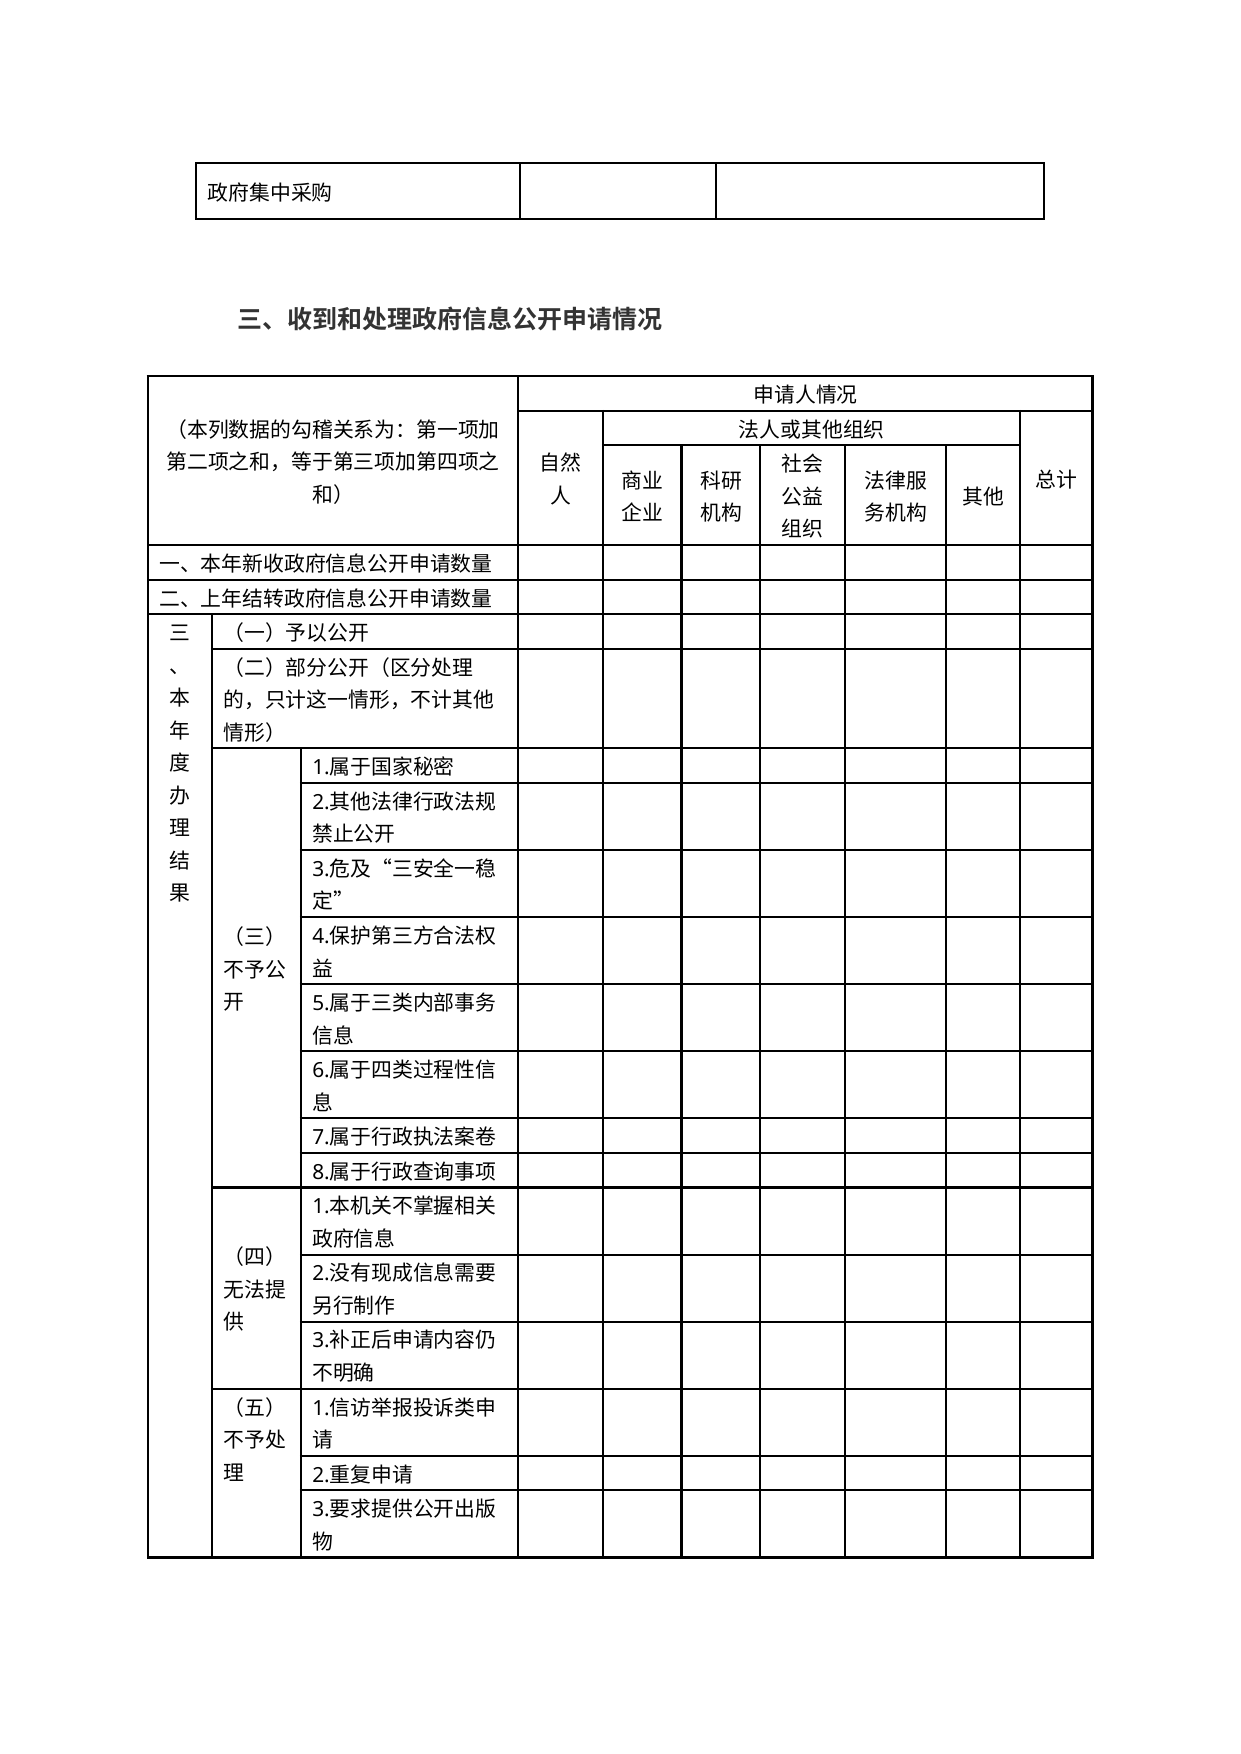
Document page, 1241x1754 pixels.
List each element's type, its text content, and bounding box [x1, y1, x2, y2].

table_cell [1021, 918, 1091, 983]
table_cell 1.本机关不掌握相关政府信息 [302, 1189, 517, 1253]
table_cell [1021, 1491, 1091, 1556]
table_cell 三、本年度办理结果 [149, 615, 211, 1556]
table_cell [761, 1323, 844, 1388]
table_cell [761, 784, 844, 849]
table_cell [717, 164, 1043, 218]
table_cell [761, 615, 844, 648]
table_cell （二）部分公开（区分处理的，只计这一情形，不计其他情形） [213, 650, 517, 747]
table_cell [1021, 1052, 1091, 1117]
table_cell [604, 650, 680, 747]
table_header （本列数据的勾稽关系为：第一项加第二项之和，等于第三项加第四项之和） [149, 377, 517, 544]
table_cell 社会公益组织 [761, 446, 844, 544]
table_cell [683, 546, 759, 578]
table_cell [683, 1390, 759, 1455]
table_cell [683, 1189, 759, 1253]
table_cell [683, 1323, 759, 1388]
table_cell 法人或其他组织 [604, 412, 1019, 444]
table_cell [846, 918, 945, 983]
table_cell [1021, 1323, 1091, 1388]
table_cell [1021, 650, 1091, 747]
table_cell [519, 985, 602, 1050]
table_cell [604, 1390, 680, 1455]
table_cell [604, 918, 680, 983]
table_cell [519, 546, 602, 578]
table_cell [846, 749, 945, 782]
table_cell 3.危及“三安全一稳定” [302, 851, 517, 916]
table_cell 总计 [1021, 412, 1091, 544]
table_cell [846, 581, 945, 613]
table_cell [683, 1154, 759, 1186]
table_cell [604, 1457, 680, 1489]
table_cell 一、本年新收政府信息公开申请数量 [149, 546, 517, 578]
table_cell [519, 1457, 602, 1489]
table_cell [604, 546, 680, 578]
table_cell [519, 1189, 602, 1253]
table_cell [604, 615, 680, 648]
table_cell [761, 1052, 844, 1117]
table_cell [947, 546, 1019, 578]
table_cell [947, 784, 1019, 849]
table_cell （一）予以公开 [213, 615, 517, 648]
table_cell [604, 784, 680, 849]
table_cell （四）无法提供 [213, 1189, 300, 1388]
table_cell 政府集中采购 [197, 164, 519, 218]
table_cell [947, 1323, 1019, 1388]
table_cell [604, 1119, 680, 1152]
table_cell [519, 1491, 602, 1556]
table_cell [1021, 1256, 1091, 1321]
table_cell [947, 615, 1019, 648]
table_cell [846, 784, 945, 849]
table_cell [519, 918, 602, 983]
table_cell [604, 985, 680, 1050]
table_cell 2.没有现成信息需要另行制作 [302, 1256, 517, 1321]
table_cell [947, 1119, 1019, 1152]
table_cell 5.属于三类内部事务信息 [302, 985, 517, 1050]
table_cell [604, 1154, 680, 1186]
table_cell [519, 1256, 602, 1321]
table_cell 4.保护第三方合法权益 [302, 918, 517, 983]
table_cell [683, 749, 759, 782]
table_cell [683, 650, 759, 747]
table_cell 3.要求提供公开出版物 [302, 1491, 517, 1556]
table_cell [846, 1154, 945, 1186]
table_cell [846, 1256, 945, 1321]
table_cell [1021, 615, 1091, 648]
table_cell 6.属于四类过程性信息 [302, 1052, 517, 1117]
table_cell 7.属于行政执法案卷 [302, 1119, 517, 1152]
table_cell [947, 1491, 1019, 1556]
table_cell [761, 1390, 844, 1455]
table_cell [519, 1323, 602, 1388]
table_cell [519, 1119, 602, 1152]
table_cell 商业企业 [604, 446, 680, 544]
table_cell [683, 918, 759, 983]
table_cell [761, 546, 844, 578]
table_cell [683, 1491, 759, 1556]
table_cell [521, 164, 715, 218]
table_cell [846, 650, 945, 747]
table_cell [683, 1457, 759, 1489]
table_cell [947, 1457, 1019, 1489]
table_cell [761, 851, 844, 916]
table_cell [1021, 1154, 1091, 1186]
table_cell [519, 1154, 602, 1186]
table_cell [761, 1457, 844, 1489]
table_cell [519, 650, 602, 747]
table_cell [683, 1052, 759, 1117]
table_cell （五）不予处理 [213, 1390, 300, 1556]
table_cell [846, 1052, 945, 1117]
table_cell [604, 1323, 680, 1388]
table_cell [761, 1119, 844, 1152]
table_cell [846, 1119, 945, 1152]
table_cell 法律服务机构 [846, 446, 945, 544]
table_cell [761, 918, 844, 983]
table_cell 其他 [947, 446, 1019, 544]
table_cell [761, 749, 844, 782]
table_cell [1021, 581, 1091, 613]
table_cell [683, 581, 759, 613]
table_cell [947, 985, 1019, 1050]
table_cell 2.重复申请 [302, 1457, 517, 1489]
table_cell [846, 1189, 945, 1253]
table_cell [519, 749, 602, 782]
table_cell [846, 1491, 945, 1556]
table_cell [1021, 1119, 1091, 1152]
table_cell [846, 1457, 945, 1489]
table_cell [519, 784, 602, 849]
table_cell [1021, 1390, 1091, 1455]
table_cell [604, 749, 680, 782]
table_cell [604, 1052, 680, 1117]
table_cell [846, 851, 945, 916]
table_header 申请人情况 [519, 377, 1091, 410]
table_cell [683, 1256, 759, 1321]
table_cell [604, 1189, 680, 1253]
table_cell （三）不予公开 [213, 749, 300, 1186]
table_cell [1021, 749, 1091, 782]
table_cell [604, 1491, 680, 1556]
table_cell [1021, 784, 1091, 849]
table_cell [519, 581, 602, 613]
table_cell [761, 1189, 844, 1253]
table_cell [947, 851, 1019, 916]
table_cell [761, 650, 844, 747]
table_cell [761, 1256, 844, 1321]
table_cell [846, 615, 945, 648]
table_cell [846, 1323, 945, 1388]
table_cell 3.补正后申请内容仍不明确 [302, 1323, 517, 1388]
table_cell [1021, 851, 1091, 916]
table_cell [604, 1256, 680, 1321]
table_cell 2.其他法律行政法规禁止公开 [302, 784, 517, 849]
table_cell 自然人 [519, 412, 602, 544]
table_cell 1.属于国家秘密 [302, 749, 517, 782]
table_cell [947, 918, 1019, 983]
table_cell 二、上年结转政府信息公开申请数量 [149, 581, 517, 613]
table_cell [683, 985, 759, 1050]
table_cell [604, 581, 680, 613]
table_cell [846, 985, 945, 1050]
table_cell [1021, 1457, 1091, 1489]
table_cell [519, 1052, 602, 1117]
table_cell [947, 749, 1019, 782]
table_cell [519, 851, 602, 916]
table_cell 科研机构 [683, 446, 759, 544]
table_cell [519, 615, 602, 648]
table_cell [519, 1390, 602, 1455]
table_cell [683, 1119, 759, 1152]
table_cell [683, 784, 759, 849]
table_cell [761, 985, 844, 1050]
table_cell [761, 1154, 844, 1186]
table_cell [947, 650, 1019, 747]
table_cell [947, 1189, 1019, 1253]
table_cell [761, 1491, 844, 1556]
table_cell [947, 581, 1019, 613]
table_cell [947, 1052, 1019, 1117]
text 三、收到和处理政府信息公开申请情况 [187, 285, 1053, 350]
table_cell [683, 615, 759, 648]
table_cell [604, 851, 680, 916]
table_cell [1021, 1189, 1091, 1253]
table_cell [947, 1390, 1019, 1455]
table_cell 1.信访举报投诉类申请 [302, 1390, 517, 1455]
table_cell [947, 1256, 1019, 1321]
table_cell [1021, 546, 1091, 578]
table_cell [1021, 985, 1091, 1050]
table_cell [846, 1390, 945, 1455]
table_cell 8.属于行政查询事项 [302, 1154, 517, 1186]
table_cell [683, 851, 759, 916]
table_cell [947, 1154, 1019, 1186]
table_cell [846, 546, 945, 578]
table_cell [761, 581, 844, 613]
